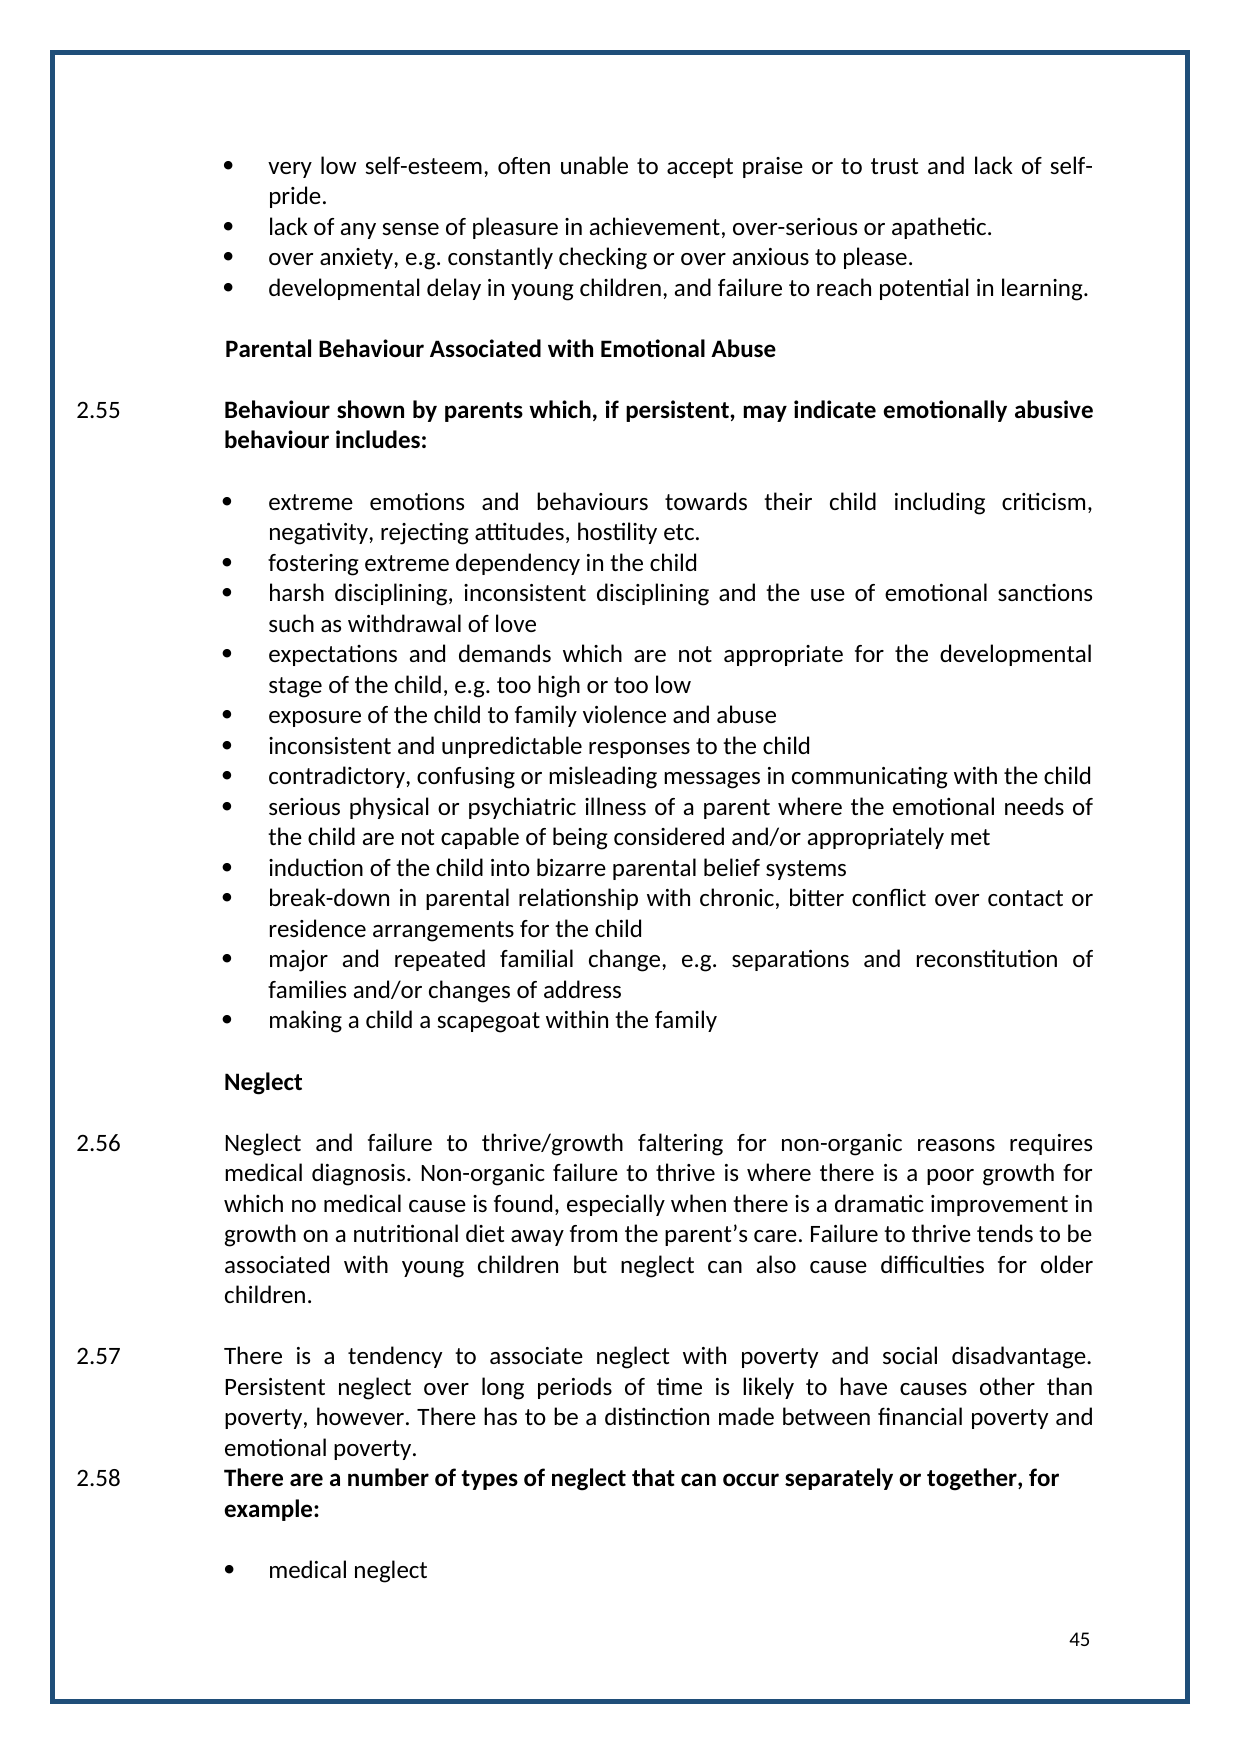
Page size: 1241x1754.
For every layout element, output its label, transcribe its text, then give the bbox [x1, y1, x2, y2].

list break-down in parental relationship with chronic, bitter conflict over contact or residence arrangements for the child [223, 882, 1094, 943]
text Parental Behaviour Associated with Emotional Abuse [150, 333, 1094, 364]
list developmental delay in young children, and failure to reach potential in learning. [224, 272, 1094, 303]
text 2.57 There is a tendency to associate neglect with poverty and social disadvantage. Persistent neglect over long periods of time is likely to have causes other than poverty, however. There has to be a distinction made between financial poverty and emotional poverty. [76, 1340, 1094, 1462]
text 2.56 Neglect and failure to thrive/growth faltering for non-organic reasons requires medical diagnosis. Non-organic failure to thrive is where there is a poor growth for which no medical cause is found, especially when there is a dramatic improvement in growth on a nutritional diet away from the parent’s care. Failure to thrive tends to be associated with young children but neglect can also cause difficulties for older children. [76, 1127, 1094, 1310]
list medical neglect [225, 1554, 1094, 1584]
text 2.58 There are a number of types of neglect that can occur separately or together, for example: [76, 1462, 1094, 1523]
list lack of any sense of pleasure in achievement, over-serious or apathetic. [224, 211, 1094, 242]
list expectations and demands which are not appropriate for the developmental stage of the child, e.g. too high or too low [223, 638, 1094, 699]
list fostering extreme dependency in the child [223, 547, 1094, 577]
text Neglect [150, 1066, 1094, 1096]
list serious physical or psychiatric illness of a parent where the emotional needs of the child are not capable of being considered and/or appropriately met [223, 791, 1094, 852]
text 2.55 Behaviour shown by parents which, if persistent, may indicate emotionally abusive behaviour includes: [76, 394, 1094, 455]
list very low self-esteem, often unable to accept praise or to trust and lack of self-pride. [224, 150, 1094, 211]
list harsh disciplining, inconsistent disciplining and the use of emotional sanctions such as withdrawal of love [223, 577, 1094, 638]
list major and repeated familial change, e.g. separations and reconstitution of families and/or changes of address [223, 943, 1094, 1004]
list making a child a scapegoat within the family [223, 1004, 1094, 1035]
list extreme emotions and behaviours towards their child including criticism, negativity, rejecting attitudes, hostility etc. [223, 486, 1094, 547]
list contradictory, confusing or misleading messages in communicating with the child [223, 760, 1094, 791]
list exposure of the child to family violence and abuse [223, 699, 1094, 730]
list over anxiety, e.g. constantly checking or over anxious to please. [224, 242, 1094, 272]
list induction of the child into bizarre parental belief systems [223, 852, 1094, 882]
list inconsistent and unpredictable responses to the child [223, 730, 1094, 760]
